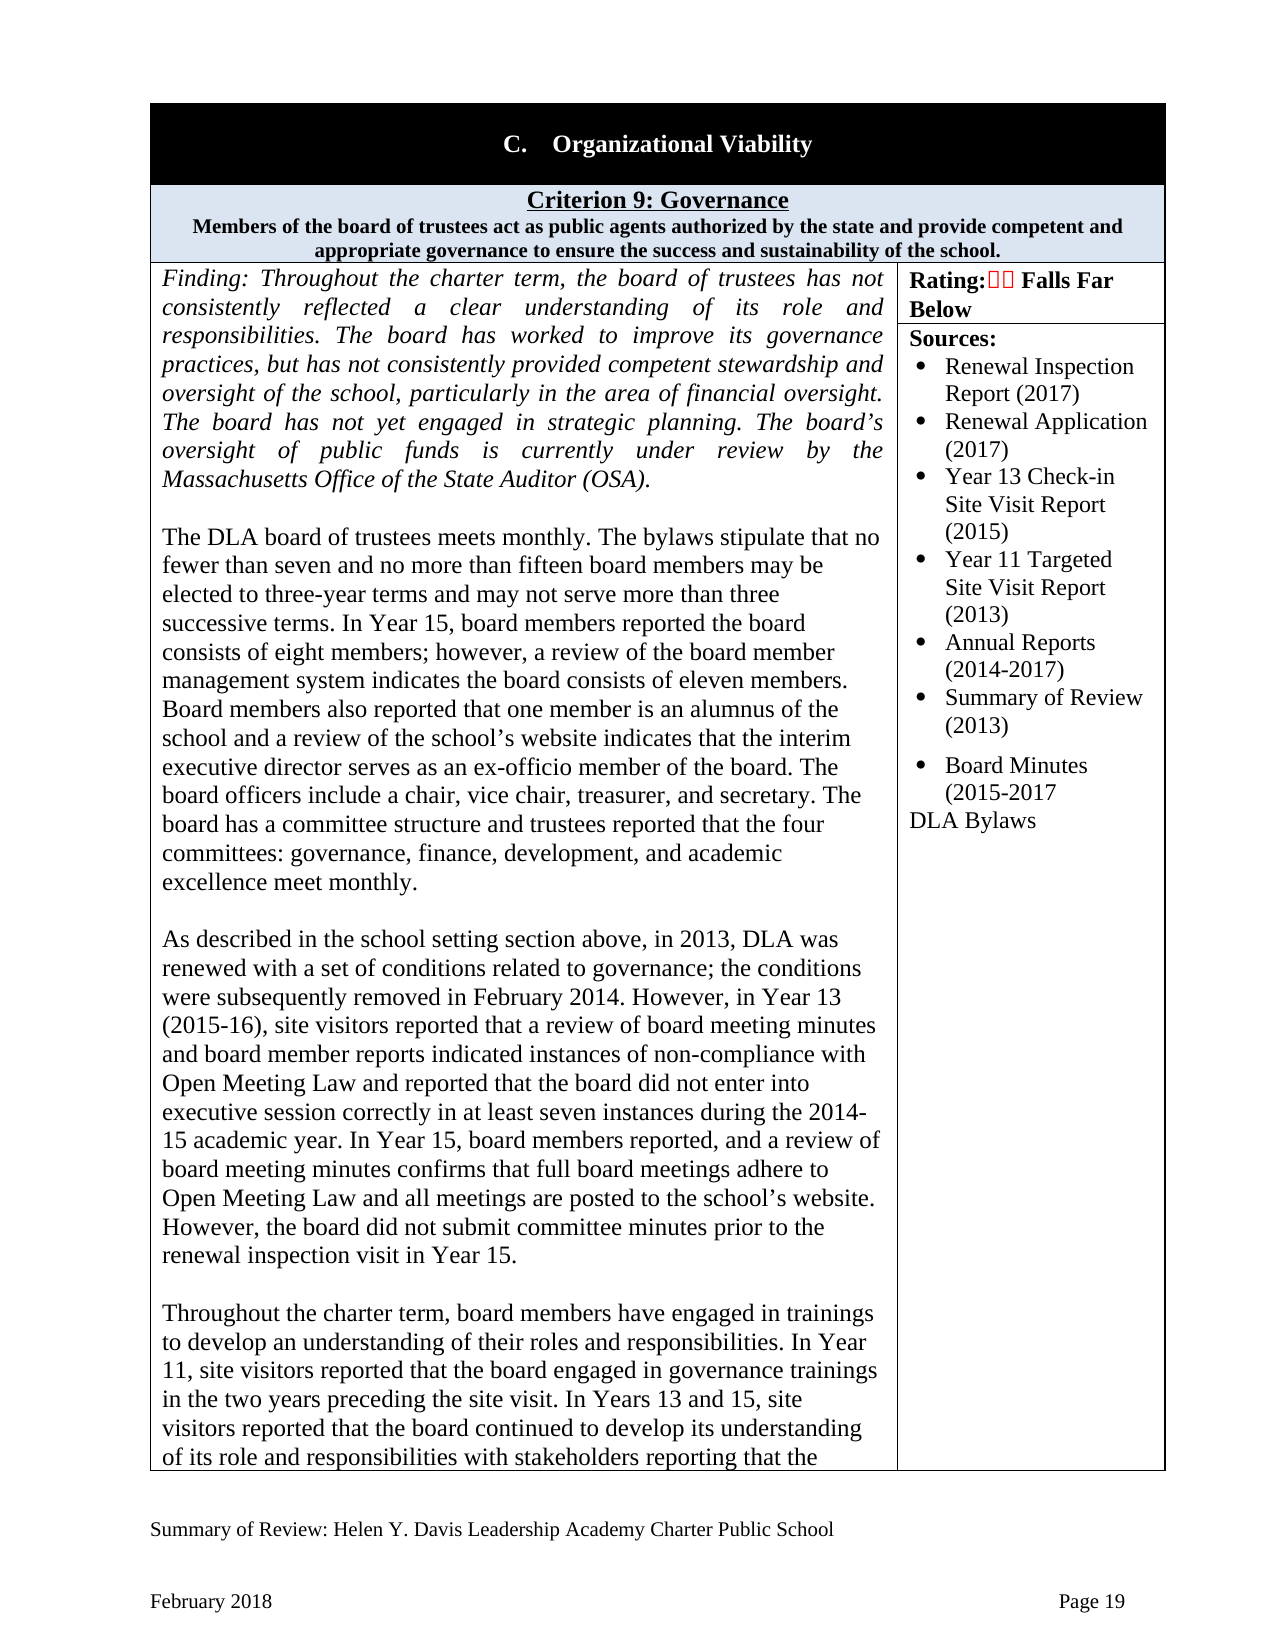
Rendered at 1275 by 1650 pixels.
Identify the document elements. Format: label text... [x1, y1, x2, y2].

table_cell Rating: Falls Far Below [898, 263, 1164, 323]
table_header Criterion 9: Governance Members of the board of trustees act as public agents authorized by the state and provide competent and appropriate governance to ensure the success and sustainability of the school. [151, 185, 1164, 262]
table_cell [898, 1298, 1164, 1470]
table_header C. Organizational Viability [151, 104, 1164, 183]
table_cell Sources: Renewal Inspection Report (2017) Renewal Application (2017) Year 13 Check-in Site Visit Report (2015) Year 11 Targeted Site Visit Report (2013) Annual Reports (2014-2017) Summary of Review (2013) Board Minutes (2015-2017 DLA Bylaws [898, 324, 1164, 1298]
